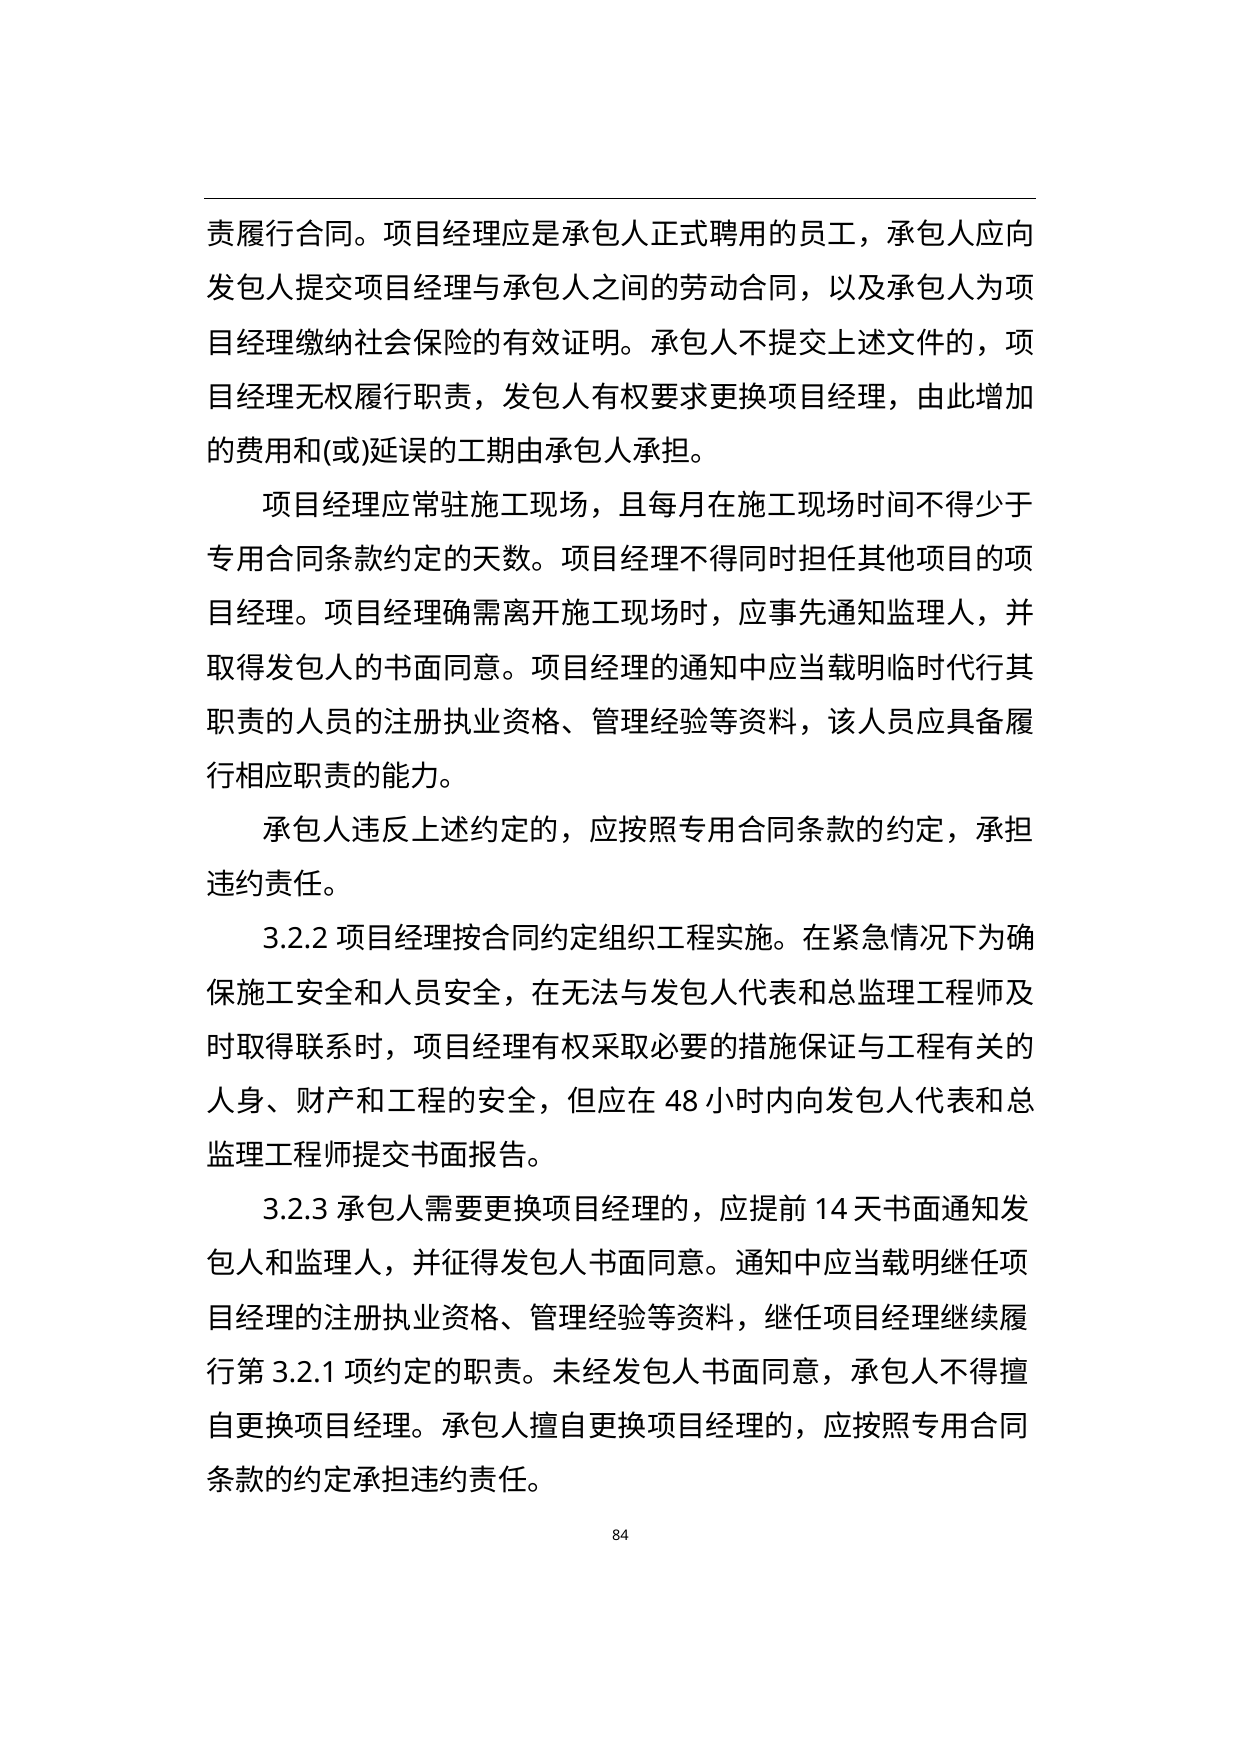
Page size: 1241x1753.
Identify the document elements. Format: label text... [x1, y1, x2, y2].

text 责履行合同。项目经理应是承包人正式聘用的员工，承包人应向发包人提交项目经理与承包人之间的劳动合同，以及承包人为项目经理缴纳社会保险的有效证明。承包人不提交上述文件的，项目经理无权履行职责，发包人有权要求更换项目经理，由此增加的费用和(或)延误的工期由承包人承担。 [206, 199, 1036, 470]
text 84 [204, 1524, 1036, 1545]
text 3.2.3 承包人需要更换项目经理的，应提前14天书面通知发包人和监理人，并征得发包人书面同意。通知中应当载明继任项目经理的注册执业资格、管理经验等资料，继任项目经理继续履行第3.2.1项约定的职责。未经发包人书面同意，承包人不得擅自更换项目经理。承包人擅自更换项目经理的，应按照专用合同条款的约定承担违约责任。 [206, 1174, 1030, 1499]
text 项目经理应常驻施工现场，且每月在施工现场时间不得少于专用合同条款约定的天数。项目经理不得同时担任其他项目的项目经理。项目经理确需离开施工现场时，应事先通知监理人，并取得发包人的书面同意。项目经理的通知中应当载明临时代行其职责的人员的注册执业资格、管理经验等资料，该人员应具备履行相应职责的能力。 [206, 470, 1036, 795]
text 3.2.2 项目经理按合同约定组织工程实施。在紧急情况下为确保施工安全和人员安全，在无法与发包人代表和总监理工程师及时取得联系时，项目经理有权采取必要的措施保证与工程有关的人身、财产和工程的安全，但应在48小时内向发包人代表和总监理工程师提交书面报告。 [206, 903, 1036, 1174]
text 承包人违反上述约定的，应按照专用合同条款的约定，承担违约责任。 [206, 795, 1036, 903]
